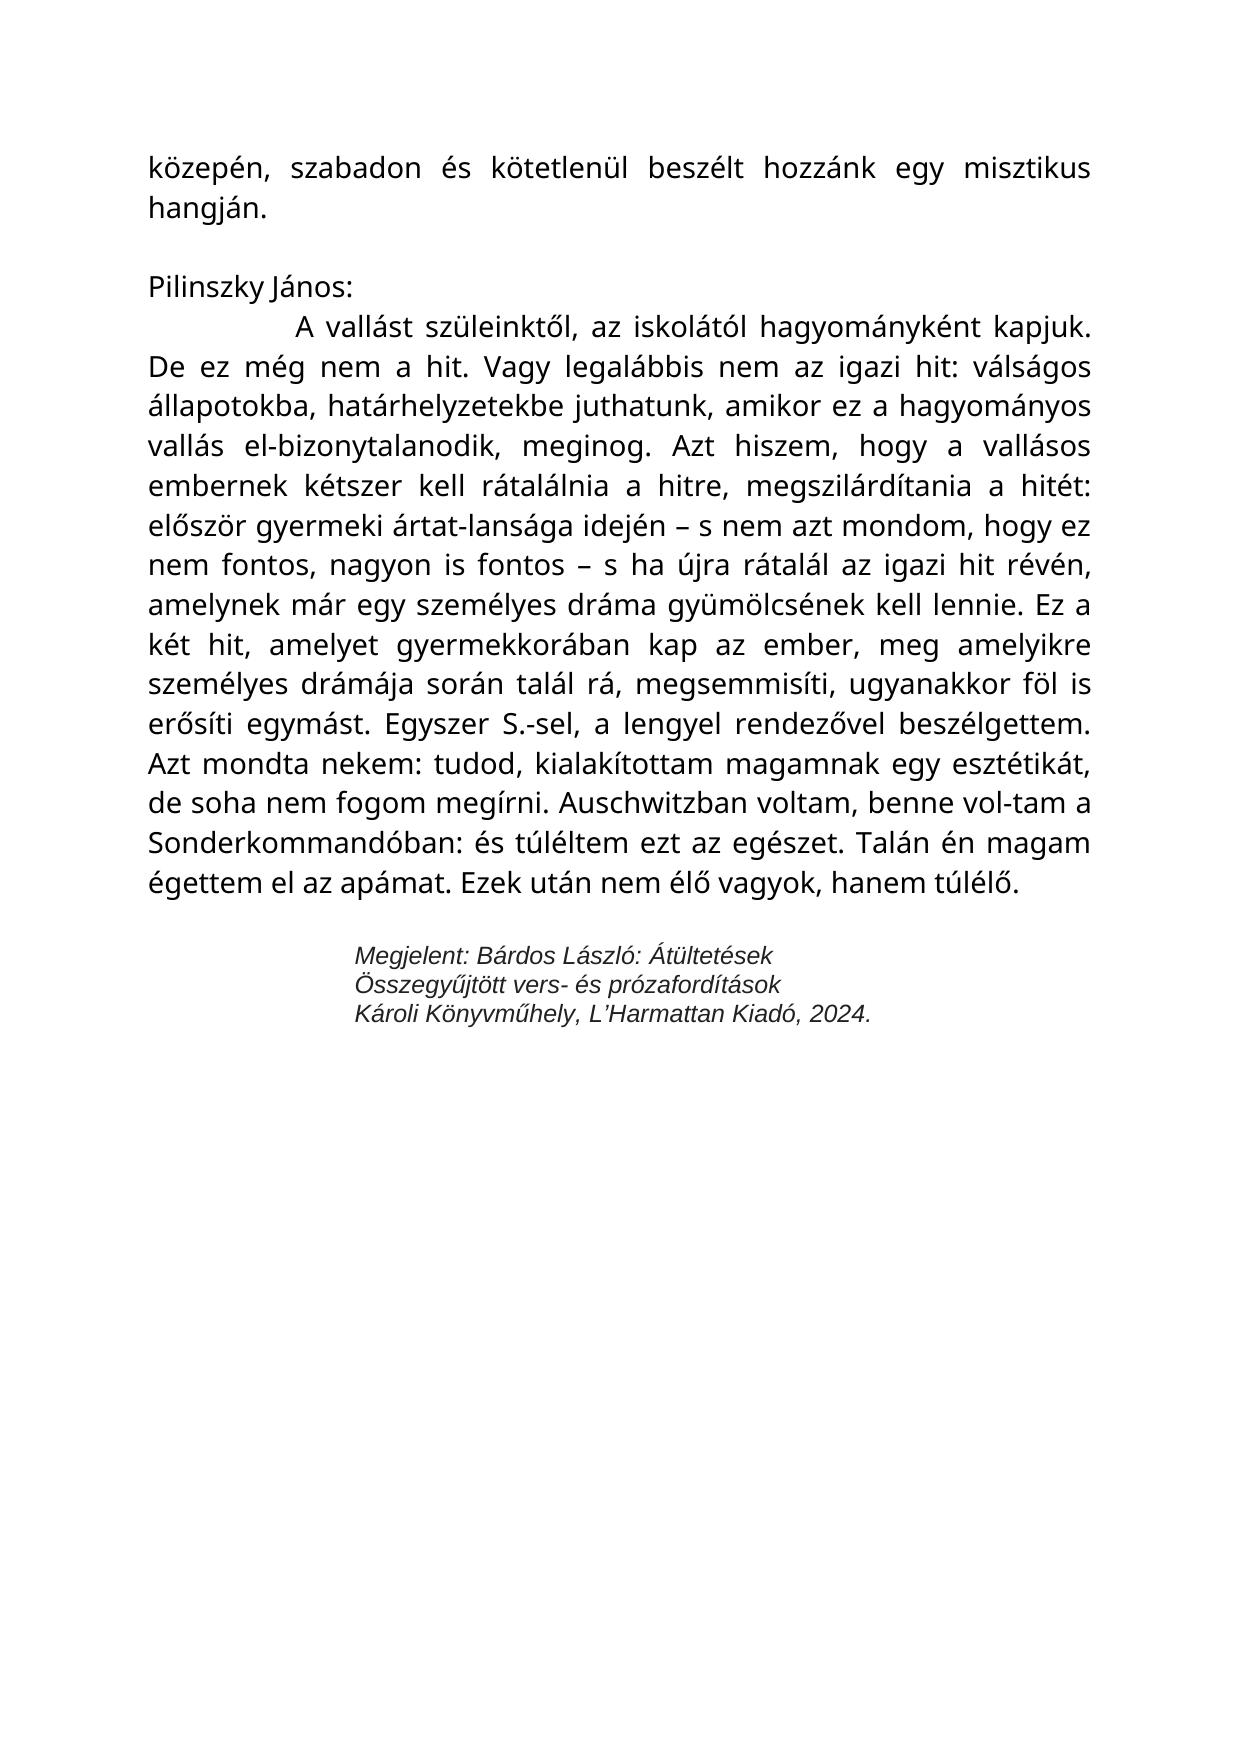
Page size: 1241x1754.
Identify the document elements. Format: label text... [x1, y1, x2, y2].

text Károli Könyvműhely, L’Harmattan Kiadó, 2024. [354, 999, 1093, 1028]
text Megjelent: Bárdos László: Átültetések [354, 941, 1093, 970]
text A vallást szüleinktől, az iskolától hagyományként kapjuk. De ez még nem a hit. Vagy legalábbis nem az igazi hit: válságos állapotokba, határhelyzetekbe juthatunk, amikor ez a hagyományos vallás el-bizonytalanodik, meginog. Azt hiszem, hogy a vallásos embernek kétszer kell rátalálnia a hitre, megszilárdítania a hitét: először gyermeki ártat-lansága idején – s nem azt mondom, hogy ez nem fontos, nagyon is fontos – s ha újra rátalál az igazi hit révén, amelynek már egy személyes dráma gyümölcsének kell lennie. Ez a két hit, amelyet gyermekkorában kap az ember, meg amelyikre személyes drámája során talál rá, megsemmisíti, ugyanakkor föl is erősíti egymást. Egyszer S.-sel, a lengyel rendezővel beszélgettem. Azt mondta nekem: tudod, kialakítottam magamnak egy esztétikát, de soha nem fogom megírni. Auschwitzban voltam, benne vol-tam a Sonderkommandóban: és túléltem ezt az egészet. Talán én magam égettem el az apámat. Ezek után nem élő vagyok, hanem túlélő. [148, 306, 1093, 902]
text Összegyűjtött vers- és prózafordítások [354, 970, 1093, 999]
text Pilinszky János: [148, 267, 1093, 306]
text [148, 148, 1093, 227]
